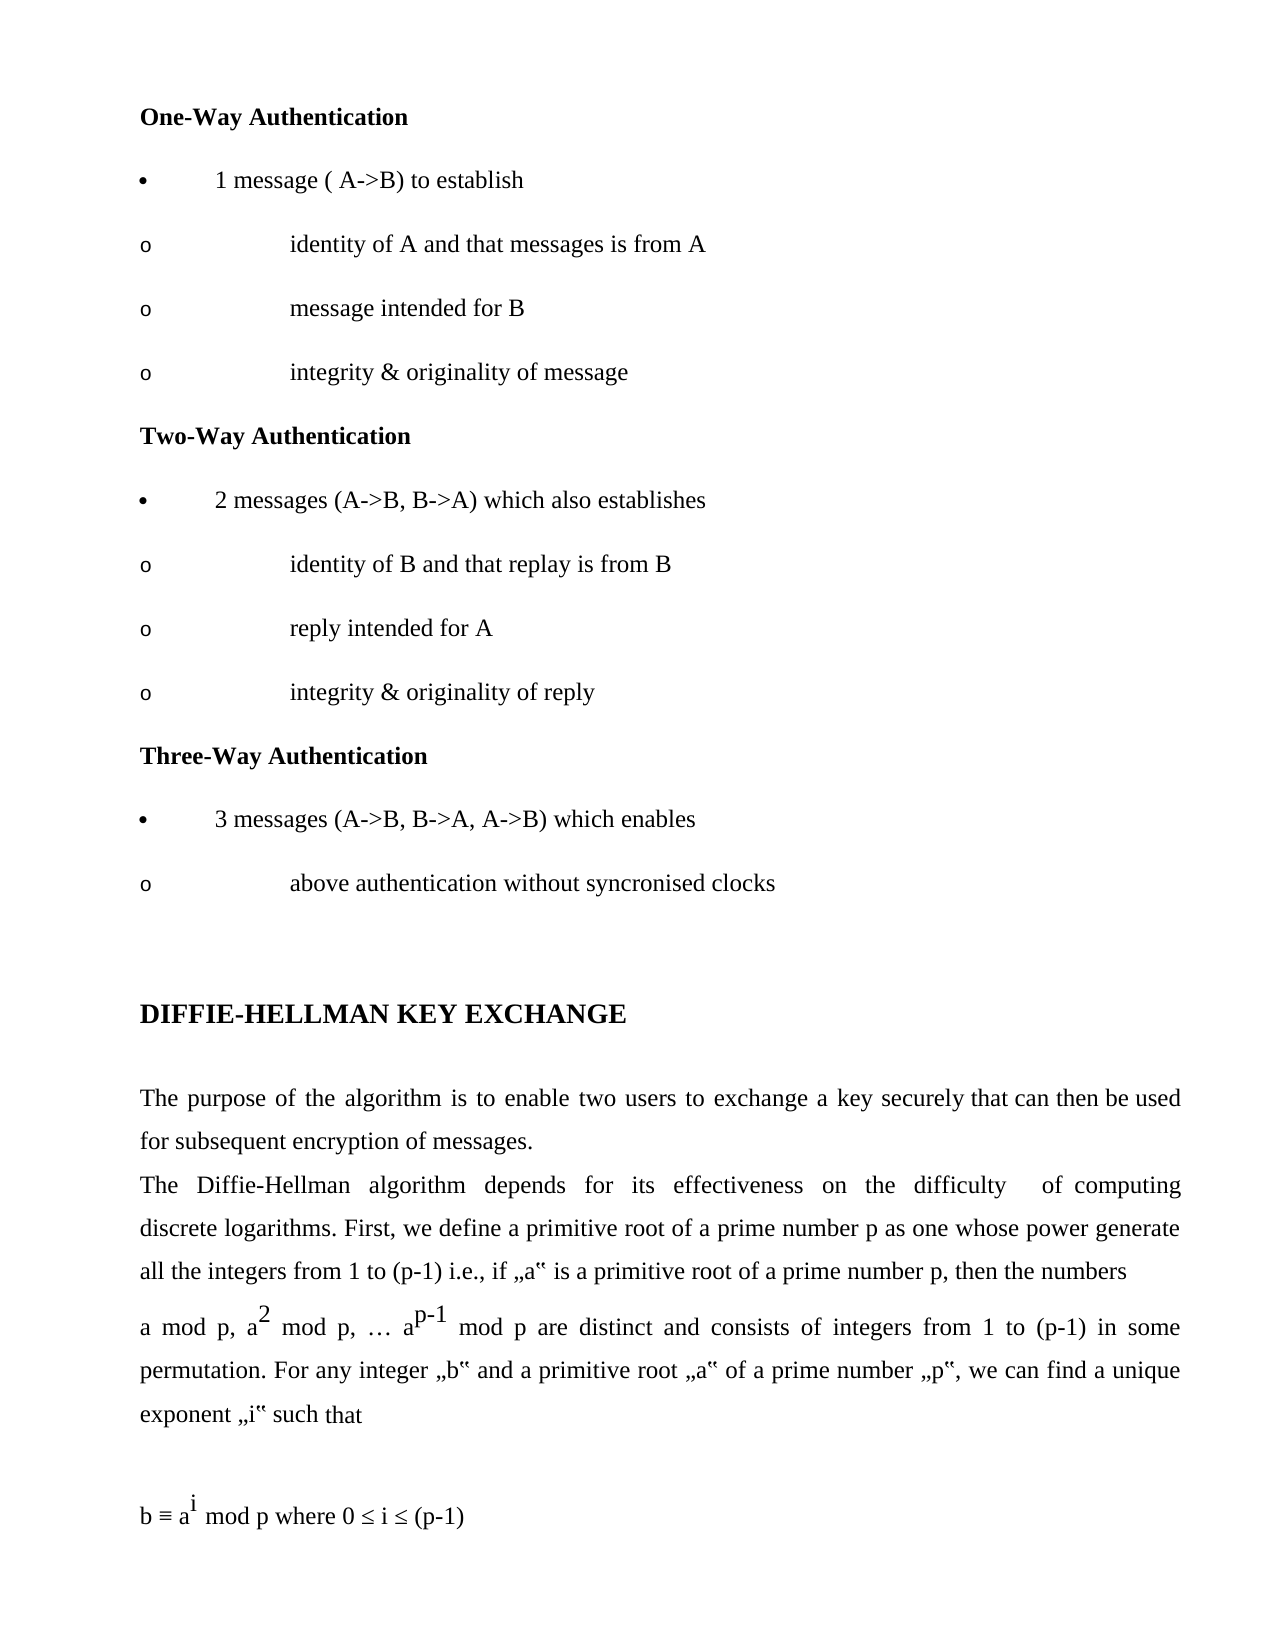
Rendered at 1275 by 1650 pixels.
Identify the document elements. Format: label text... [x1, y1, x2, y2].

subtitle One-Way Authentication [139, 102, 1248, 131]
list integrity & originality of reply [139, 677, 1248, 706]
text The purpose of the algorithm is to enable two users to exchange a key securely that can then be used for subsequent encryption of messages. [139, 1083, 1181, 1155]
list 3 messages (A->B, B->A, A->B) which enables [139, 804, 1248, 833]
list message intended for B [139, 293, 1248, 323]
list 2 messages (A->B, B->A) which also establishes [139, 485, 1248, 514]
list integrity & originality of message [139, 357, 1248, 387]
list 1 message ( A->B) to establish [139, 165, 1248, 194]
list above authentication without syncronised clocks [139, 868, 1248, 898]
text b ≡ ai mod p where 0 ≤ i ≤ (p-1) [139, 1488, 1248, 1529]
list identity of B and that replay is from B [139, 549, 1248, 578]
text The Diffie-Hellman algorithm depends for its effectiveness on the difficulty of computing discrete logarithms. First, we define a primitive root of a prime number p as one whose power generate all the integers from 1 to (p-1) i.e., if „a‟ is a primitive root of a prime number p, then the numbers [139, 1170, 1181, 1285]
list reply intended for A [139, 613, 1248, 642]
subtitle DIFFIE-HELLMAN KEY EXCHANGE [139, 997, 1248, 1029]
list identity of A and that messages is from A [139, 229, 1248, 259]
subtitle Three-Way Authentication [139, 741, 1248, 770]
subtitle Two-Way Authentication [139, 421, 1248, 450]
text a mod p, a2 mod p, … ap-1 mod p are distinct and consists of integers from 1 to (p-1) in some permutation. For any integer „b‟ and a primitive root „a‟ of a prime number „p‟, we can find a unique exponent „i‟ such that [139, 1299, 1181, 1429]
